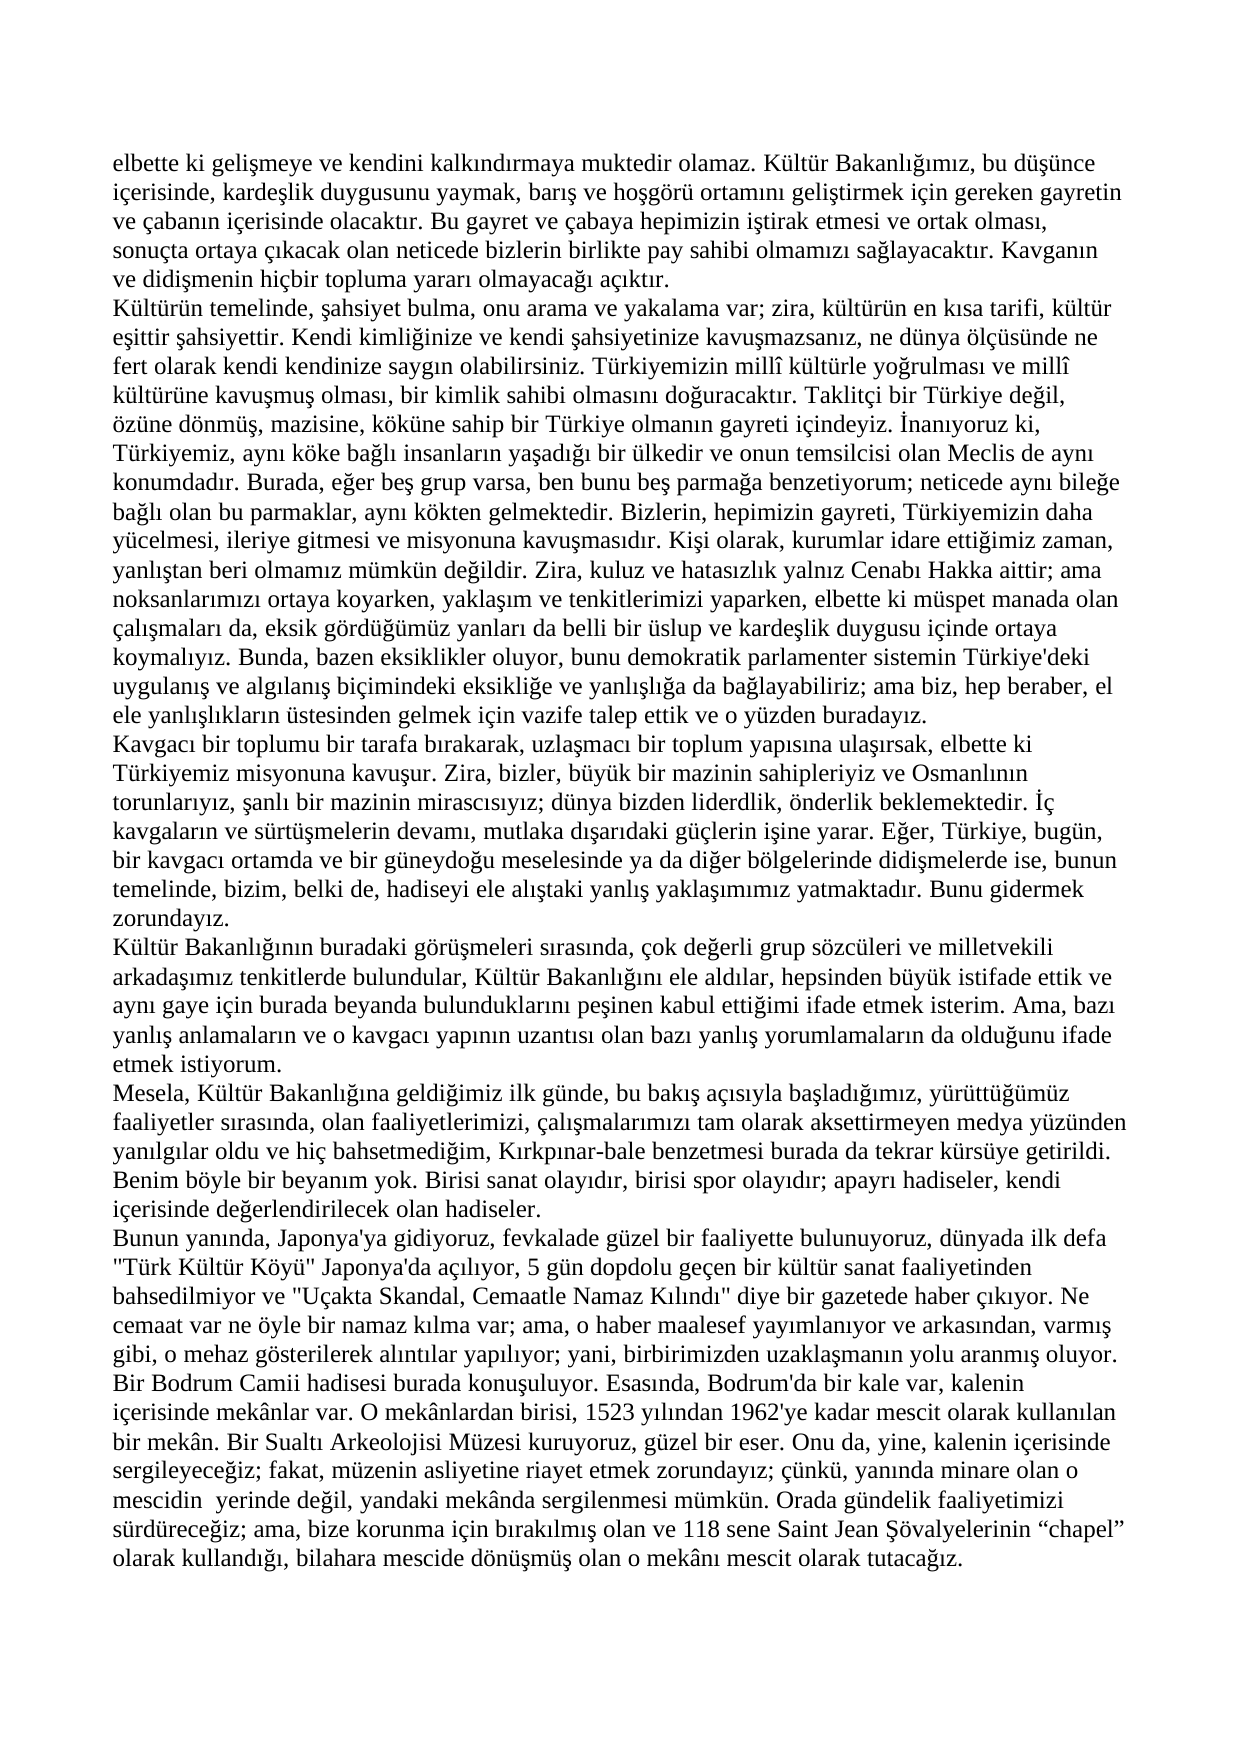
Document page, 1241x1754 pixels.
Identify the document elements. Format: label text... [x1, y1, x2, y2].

text Kavgacı bir toplumu bir tarafa bırakarak, uzlaşmacı bir toplum yapısına ulaşırsak, elbette ki Türkiyemiz misyonuna kavuşur. Zira, bizler, büyük bir mazinin sahipleriyiz ve Osmanlının torunlarıyız, şanlı bir mazinin mirascısıyız; dünya bizden liderdlik, önderlik beklemektedir. İç kavgaların ve sürtüşmelerin devamı, mutlaka dışarıdaki güçlerin işine yarar. Eğer, Türkiye, bugün, bir kavgacı ortamda ve bir güneydoğu meselesinde ya da diğer bölgelerinde didişmelerde ise, bunun temelinde, bizim, belki de, hadiseyi ele alıştaki yanlış yaklaşımımız yatmaktadır. Bunu gidermek zorundayız. [112, 729, 1128, 932]
text Kültür Bakanlığının buradaki görüşmeleri sırasında, çok değerli grup sözcüleri ve milletvekili arkadaşımız tenkitlerde bulundular, Kültür Bakanlığını ele aldılar, hepsinden büyük istifade ettik ve aynı gaye için burada beyanda bulunduklarını peşinen kabul ettiğimi ifade etmek isterim. Ama, bazı yanlış anlamaların ve o kavgacı yapının uzantısı olan bazı yanlış yorumlamaların da olduğunu ifade etmek istiyorum. [112, 932, 1128, 1078]
text Mesela, Kültür Bakanlığına geldiğimiz ilk günde, bu bakış açısıyla başladığımız, yürüttüğümüz faaliyetler sırasında, olan faaliyetlerimizi, çalışmalarımızı tam olarak aksettirmeyen medya yüzünden yanılgılar oldu ve hiç bahsetmediğim, Kırkpınar-bale benzetmesi burada da tekrar kürsüye getirildi. Benim böyle bir beyanım yok. Birisi sanat olayıdır, birisi spor olayıdır; apayrı hadiseler, kendi içerisinde değerlendirilecek olan hadiseler. [112, 1078, 1128, 1223]
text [112, 148, 1128, 293]
text Bunun yanında, Japonya'ya gidiyoruz, fevkalade güzel bir faaliyette bulunuyoruz, dünyada ilk defa "Türk Kültür Köyü" Japonya'da açılıyor, 5 gün dopdolu geçen bir kültür sanat faaliyetinden bahsedilmiyor ve "Uçakta Skandal, Cemaatle Namaz Kılındı" diye bir gazetede haber çıkıyor. Ne cemaat var ne öyle bir namaz kılma var; ama, o haber maalesef yayımlanıyor ve arkasından, varmış gibi, o mehaz gösterilerek alıntılar yapılıyor; yani, birbirimizden uzaklaşmanın yolu aranmış oluyor. [112, 1223, 1128, 1368]
text Kültürün temelinde, şahsiyet bulma, onu arama ve yakalama var; zira, kültürün en kısa tarifi, kültür eşittir şahsiyettir. Kendi kimliğinize ve kendi şahsiyetinize kavuşmazsanız, ne dünya ölçüsünde ne fert olarak kendi kendinize saygın olabilirsiniz. Türkiyemizin millî kültürle yoğrulması ve millî kültürüne kavuşmuş olması, bir kimlik sahibi olmasını doğuracaktır. Taklitçi bir Türkiye değil, özüne dönmüş, mazisine, köküne sahip bir Türkiye olmanın gayreti içindeyiz. İnanıyoruz ki, Türkiyemiz, aynı köke bağlı insanların yaşadığı bir ülkedir ve onun temsilcisi olan Meclis de aynı konumdadır. Burada, eğer beş grup varsa, ben bunu beş parmağa benzetiyorum; neticede aynı bileğe bağlı olan bu parmaklar, aynı kökten gelmektedir. Bizlerin, hepimizin gayreti, Türkiyemizin daha yücelmesi, ileriye gitmesi ve misyonuna kavuşmasıdır. Kişi olarak, kurumlar idare ettiğimiz zaman, yanlıştan beri olmamız mümkün değildir. Zira, kuluz ve hatasızlık yalnız Cenabı Hakka aittir; ama noksanlarımızı ortaya koyarken, yaklaşım ve tenkitlerimizi yaparken, elbette ki müspet manada olan çalışmaları da, eksik gördüğümüz yanları da belli bir üslup ve kardeşlik duygusu içinde ortaya koymalıyız. Bunda, bazen eksiklikler oluyor, bunu demokratik parlamenter sistemin Türkiye'deki uygulanış ve algılanış biçimindeki eksikliğe ve yanlışlığa da bağlayabiliriz; ama biz, hep beraber, el ele yanlışlıkların üstesinden gelmek için vazife talep ettik ve o yüzden buradayız. [112, 293, 1128, 729]
text Bir Bodrum Camii hadisesi burada konuşuluyor. Esasında, Bodrum'da bir kale var, kalenin içerisinde mekânlar var. O mekânlardan birisi, 1523 yılından 1962'ye kadar mescit olarak kullanılan bir mekân. Bir Sualtı Arkeolojisi Müzesi kuruyoruz, güzel bir eser. Onu da, yine, kalenin içerisinde sergileyeceğiz; fakat, müzenin asliyetine riayet etmek zorundayız; çünkü, yanında minare olan o mescidin yerinde değil, yandaki mekânda sergilenmesi mümkün. Orada gündelik faaliyetimizi sürdüreceğiz; ama, bize korunma için bırakılmış olan ve 118 sene Saint Jean Şövalyelerinin “chapel” olarak kullandığı, bilahara mescide dönüşmüş olan o mekânı mescit olarak tutacağız. [112, 1368, 1128, 1572]
